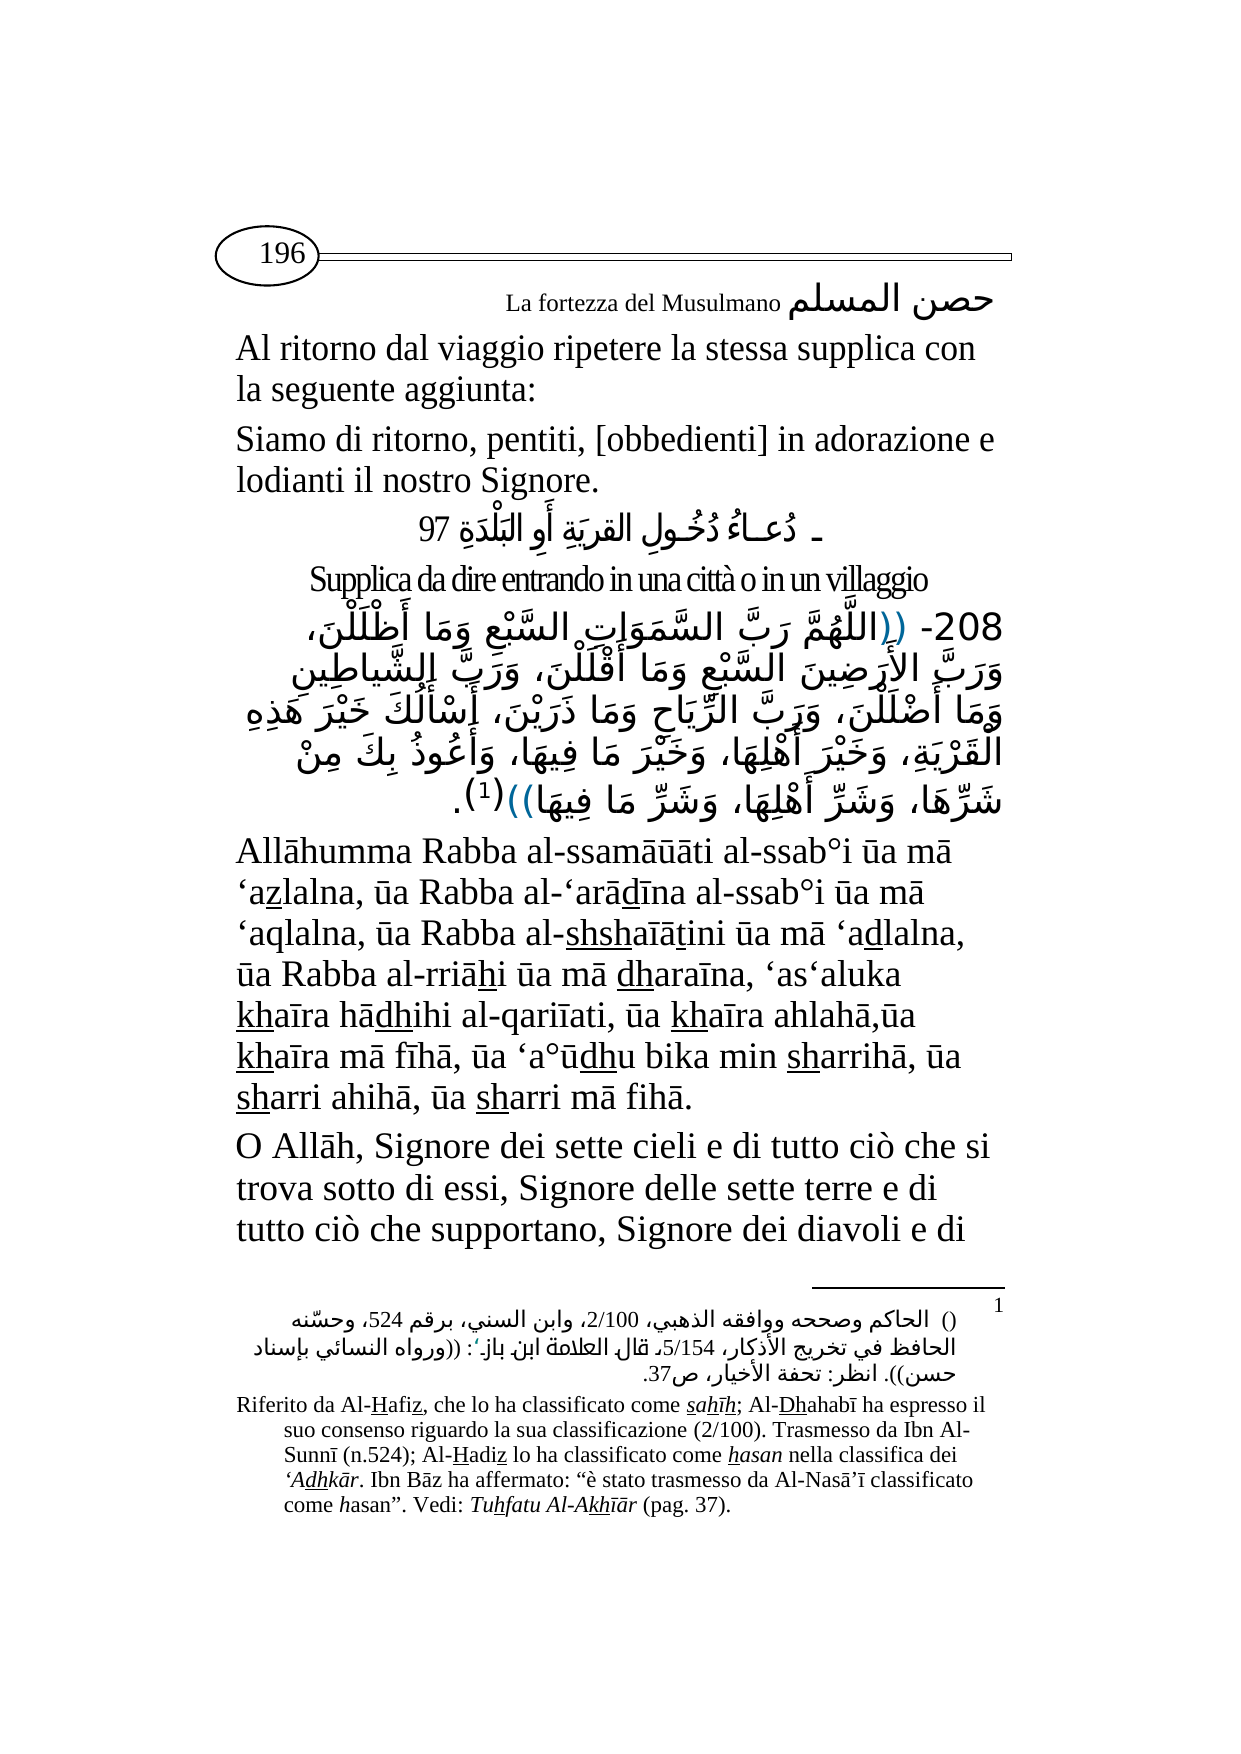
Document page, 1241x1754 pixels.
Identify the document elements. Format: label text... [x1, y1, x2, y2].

text Allāhumma Rabba al-ssamāūāti al-ssab°i ūa mā ‘azlalna, ūa Rabba al-‘arādīna al-ssab°i ūa mā ‘aqlalna, ūa Rabba al-shshaīātini ūa mā ‘adlalna, ūa Rabba al-rriāhi ūa mā dharaīna, ‘as‘aluka khaīra hādhihi al-qariīati, ūa khaīra ahlahā,ūa khaīra mā fīhā, ūa ‘a°ūdhu bika min sharrihā, ūa sharri ahihā, ūa sharri mā fihā. [235, 831, 1004, 1118]
text Supplica da dire entrando in una città o in un villaggio [236, 558, 1004, 599]
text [235, 1126, 1004, 1249]
text Al ritorno dal viaggio ripetere la stessa supplica con la seguente aggiunta: [235, 328, 1004, 410]
text 208- ((اللَّهُمَّ رَبَّ السَّمَوَاتِ السَّبْعِ وَمَا أَظْلَلْنَ، وَرَبَّ الأَرَضِينَ السَّبْعِ وَمَا أَقْلَلْنَ، وَرَبَّ الشَّياطِينِ وَمَا أَضْلَلْنَ، وَرَبَّ الرِّيَاحِ وَمَا ذَرَيْنَ، أَسْأَلُكَ خَيْرَ هَذِهِ الْقَرْيَةِ، وَخَيْرَ أَهْلِهَا، وَخَيْرَ مَا فِيهَا، وَأَعُوذُ بِكَ مِنْ شَرِّهَا، وَشَرِّ أَهْلِهَا، وَشَرِّ مَا فِيهَا))(). [236, 608, 1005, 822]
text 97 ـ دُعــاءُ دُخُـولِ القريَةِ أَوِ البَلْدَةِ [236, 508, 1004, 550]
text Siamo di ritorno, pentiti, [obbedienti] in adorazione e lodianti il nostro Signore. [235, 418, 1004, 500]
